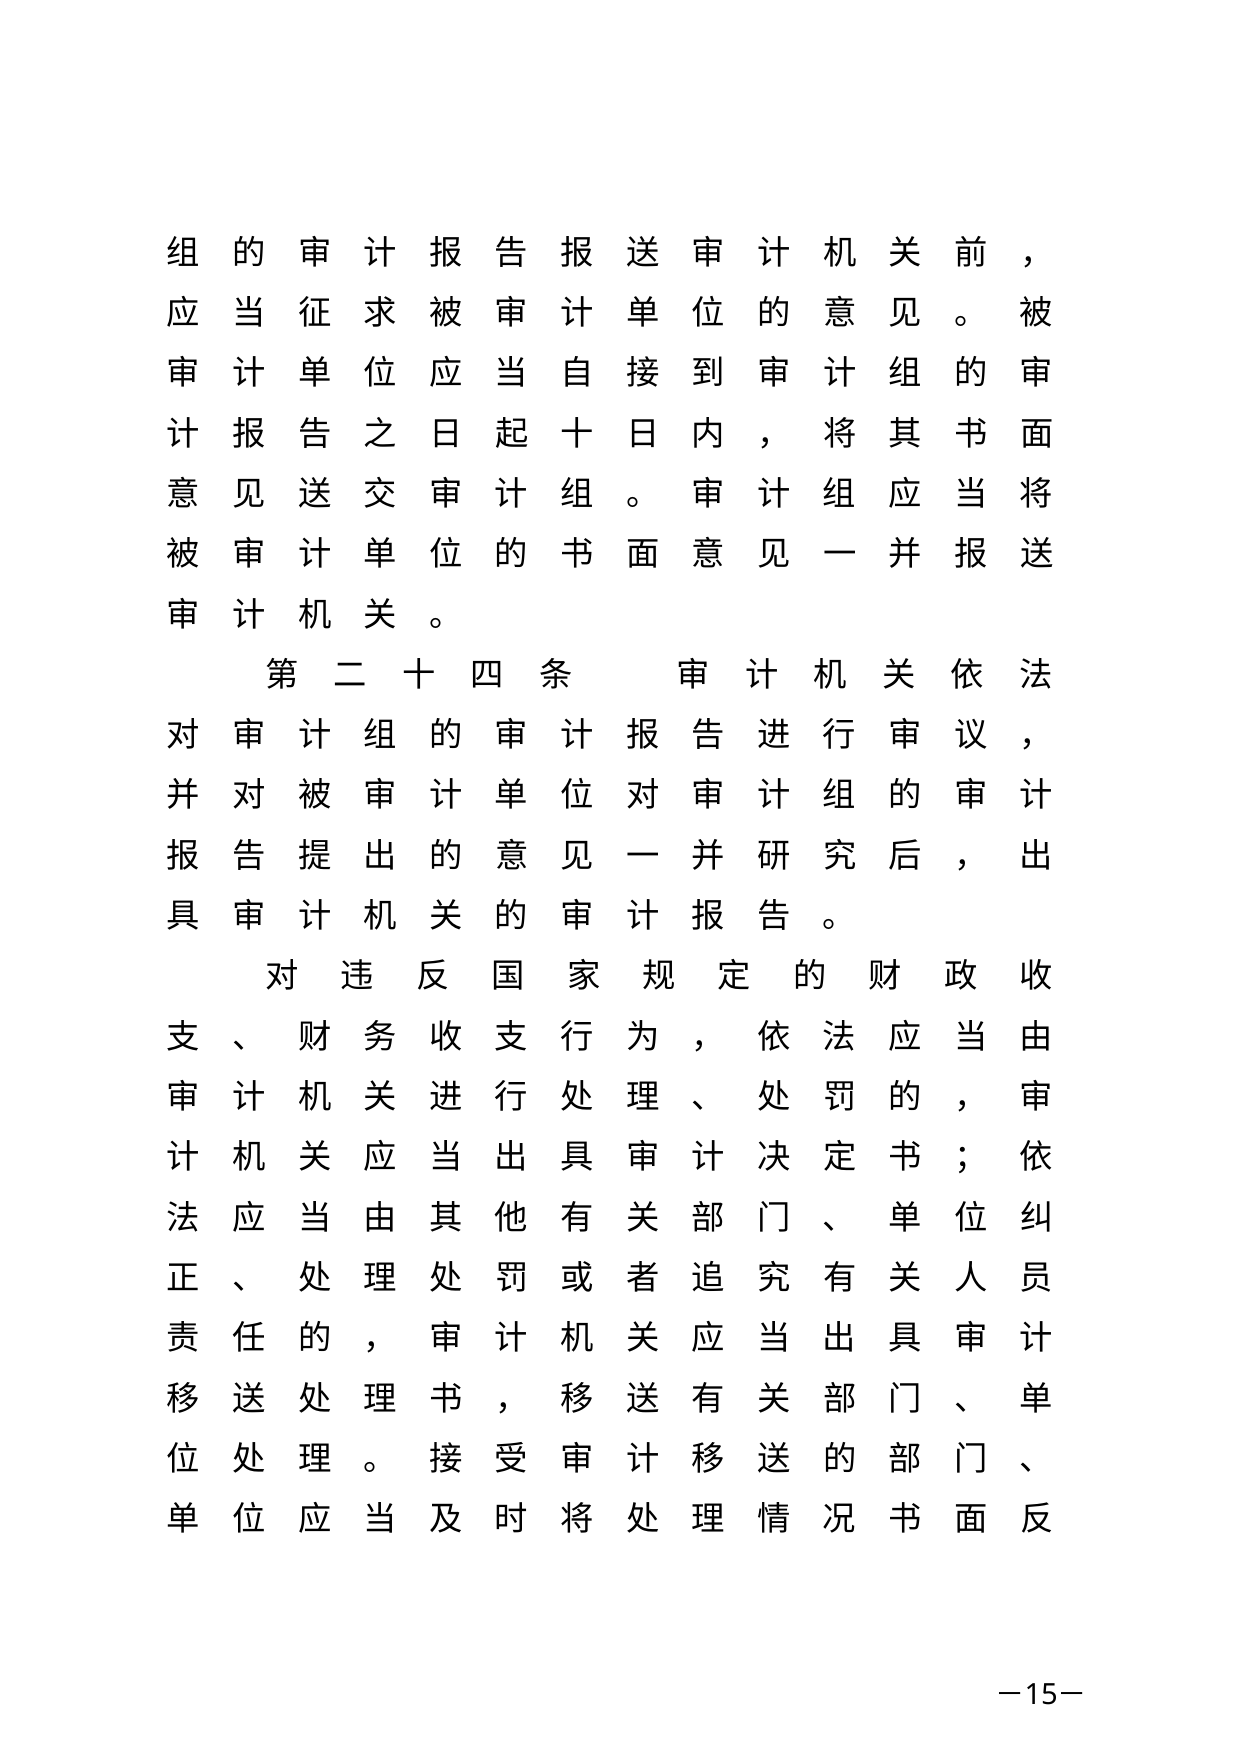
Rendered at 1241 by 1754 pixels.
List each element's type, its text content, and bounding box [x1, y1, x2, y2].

text 第二十四条 审计机关依法对审计组的审计报告进行审议，并对被审计单位对审计组的审计报告提出的意见一并研究后，出具审计机关的审计报告。 [167, 642, 1085, 943]
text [167, 943, 1085, 1546]
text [167, 219, 1085, 642]
